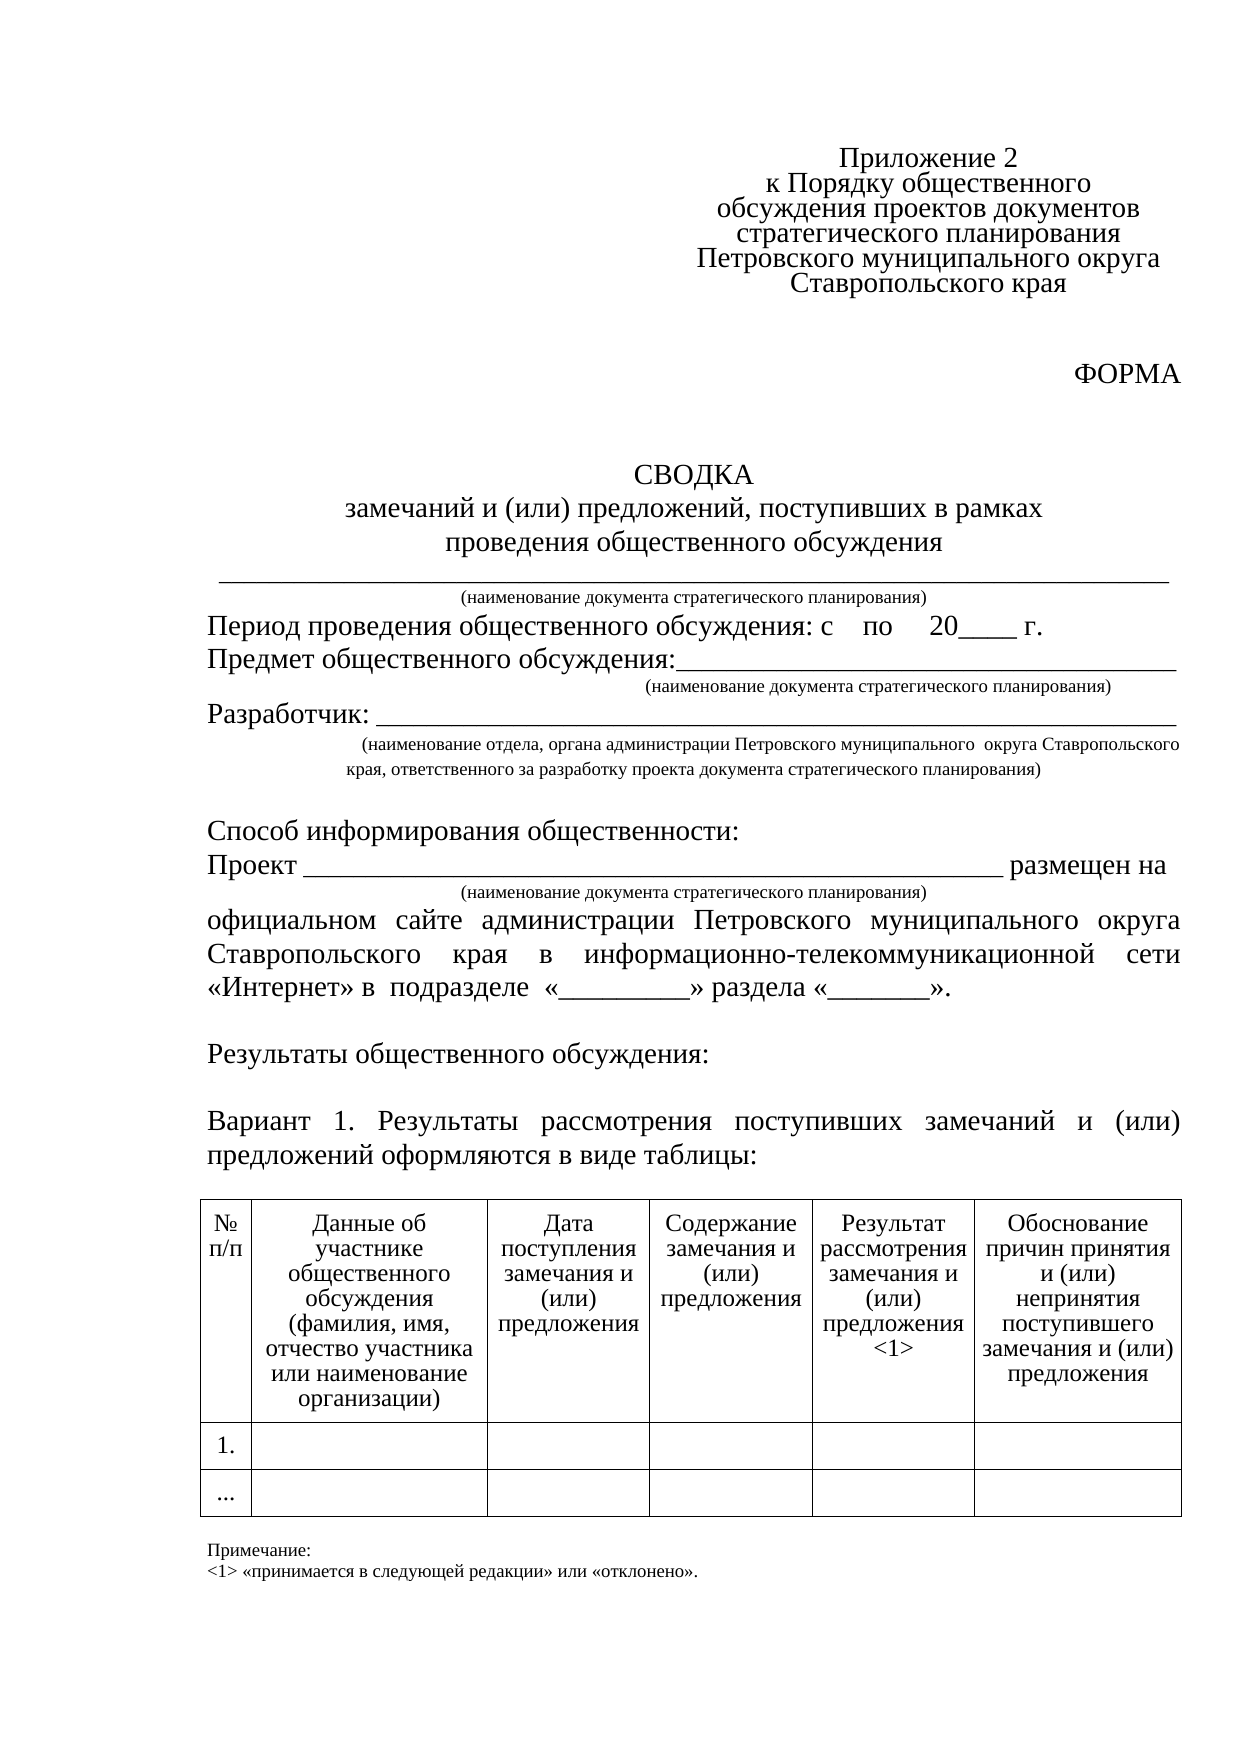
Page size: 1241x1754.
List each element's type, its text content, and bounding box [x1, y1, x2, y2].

table_cell ... [201, 1470, 251, 1516]
text Предмет общественного обсуждения:________________________________________ [207, 641, 1181, 675]
text официальном сайте администрации Петровского муниципального округа Ставропольского края в информационно-телекоммуникационной сети «Интернет» в подразделе «_________» раздела «_______». [207, 902, 1181, 1003]
table_header Данные об участнике общественного обсуждения (фамилия, имя, отчество участника или наименование организации) [252, 1200, 487, 1422]
table_cell [813, 1470, 974, 1516]
text (наименование документа стратегического планирования) [207, 675, 1181, 696]
text (наименование отдела, органа администрации Петровского муниципального округа Ставропольского края, ответственного за разработку проекта документа стратегического планирования) [207, 730, 1181, 780]
text <1> «принимается в следующей редакции» или «отклонено». [207, 1560, 1181, 1582]
text Приложение 2 [676, 148, 1181, 173]
text обсуждения проектов документов стратегического планирования Петровского муниципального округа Ставропольского края [676, 198, 1181, 298]
text замечаний и (или) предложений, поступивших в рамках [207, 490, 1181, 524]
table_cell [650, 1470, 812, 1516]
text СВОДКА [207, 457, 1181, 490]
table_cell [252, 1470, 487, 1516]
table_cell [488, 1470, 649, 1516]
text Проект ________________________________________________________ размещен на [207, 847, 1181, 881]
text Примечание: [207, 1539, 1181, 1560]
text (наименование документа стратегического планирования) [207, 881, 1181, 902]
table_header Содержание замечания и (или) предложения [650, 1200, 812, 1422]
table_cell [252, 1423, 487, 1469]
table_header Обоснование причин принятия и (или) непринятия поступившего замечания и (или) предложения [975, 1200, 1181, 1422]
text ____________________________________________________________________________ [207, 557, 1181, 586]
text проведения общественного обсуждения [207, 524, 1181, 557]
text к Порядку общественного [676, 173, 1181, 198]
text (наименование документа стратегического планирования) [207, 586, 1181, 608]
table_header Результат рассмотрения замечания и (или) предложения <1> [813, 1200, 974, 1422]
table_header № п/п [201, 1200, 251, 1422]
table_cell [488, 1423, 649, 1469]
table_cell [813, 1423, 974, 1469]
text Результаты общественного обсуждения: [207, 1036, 1181, 1070]
text Разработчик: ________________________________________________________________ [207, 696, 1181, 730]
table_cell [975, 1470, 1181, 1516]
text Способ информирования общественности: [207, 813, 1181, 847]
table_cell 1. [201, 1423, 251, 1469]
text Вариант 1. Результаты рассмотрения поступивших замечаний и (или) предложений оформляются в виде таблицы: [207, 1103, 1181, 1171]
table_cell [650, 1423, 812, 1469]
table_header Дата поступления замечания и (или) предложения [488, 1200, 649, 1422]
text Период проведения общественного обсуждения: с по 20____ г. [207, 608, 1181, 641]
table_cell [975, 1423, 1181, 1469]
text ФОРМА [263, 356, 1181, 390]
